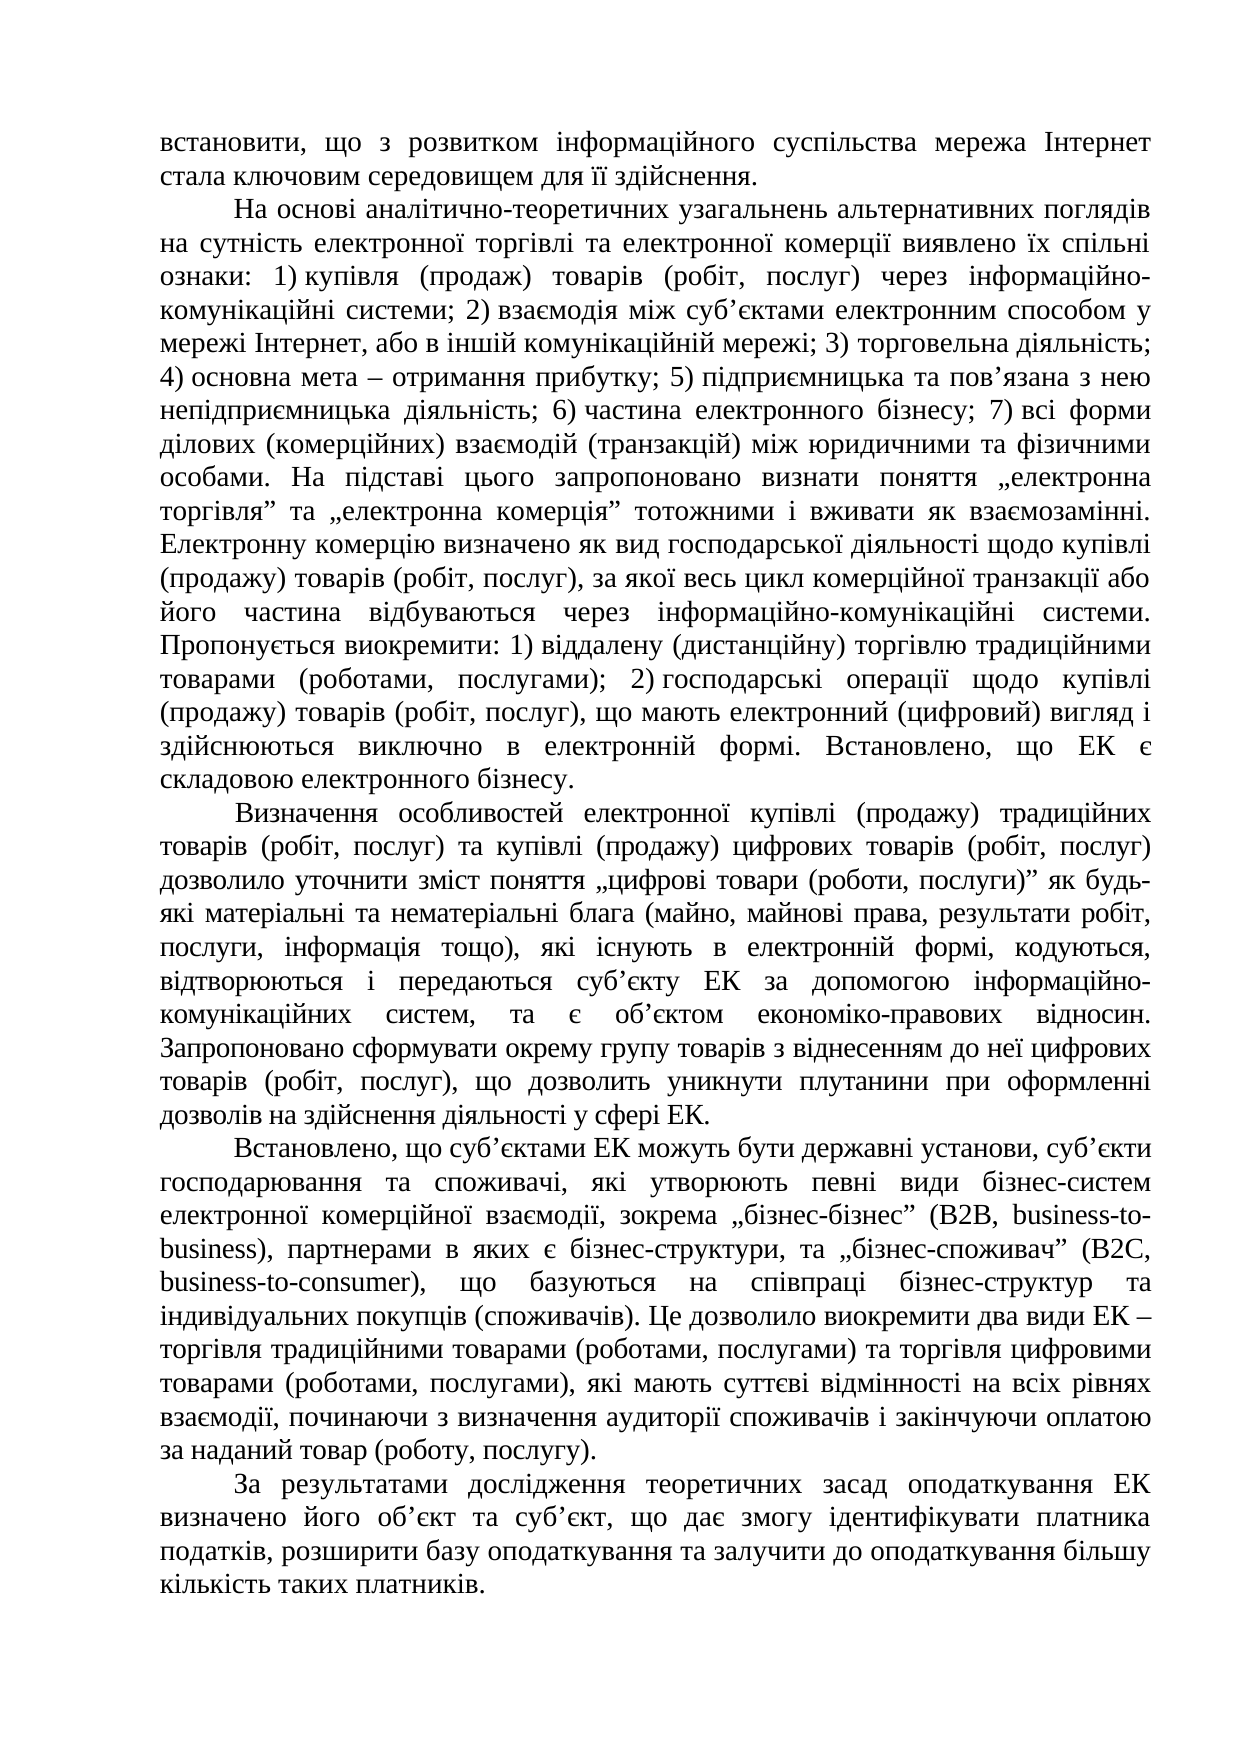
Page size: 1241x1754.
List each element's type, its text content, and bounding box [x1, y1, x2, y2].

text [159, 124, 1152, 191]
text Визначення особливостей електронної купівлі (продажу) традиційних товарів (робіт, послуг) та купівлі (продажу) цифрових товарів (робіт, послуг) дозволило уточнити зміст поняття „цифрові товари (роботи, послуги)” як будь-які матеріальні та нематеріальні блага (майно, майнові права, результати робіт, послуги, інформація тощо), які існують в електронній формі, кодуються, відтворюються і передаються суб’єкту ЕК за допомогою інформаційно-комунікаційних систем, та є об’єктом економіко-правових відносин. Запропоновано сформувати окрему групу товарів з віднесенням до неї цифрових товарів (робіт, послуг), що дозволить уникнути плутанини при оформленні дозволів на здійснення діяльності у сфері ЕК. [159, 795, 1152, 1130]
text На основі аналітично-теоретичних узагальнень альтернативних поглядів на сутність електронної торгівлі та електронної комерції виявлено їх спільні ознаки: 1) купівля (продаж) товарів (робіт, послуг) через інформаційно-комунікаційні системи; 2) взаємодія між суб’єктами електронним способом у мережі Інтернет, або в іншій комунікаційній мережі; 3) торговельна діяльність; 4) основна мета – отримання прибутку; 5) підприємницька та пов’язана з нею непідприємницька діяльність; 6) частина електронного бізнесу; 7) всі форми ділових (комерційних) взаємодій (транзакцій) між юридичними та фізичними особами. На підставі цього запропоновано визнати поняття „електронна торгівля” та „електронна комерція” тотожними і вживати як взаємозамінні. Електронну комерцію визначено як вид господарської діяльності щодо купівлі (продажу) товарів (робіт, послуг), за якої весь цикл комерційної транзакції або його частина відбуваються через інформаційно-комунікаційні системи. Пропонується виокремити: 1) віддалену (дистанційну) торгівлю традиційними товарами (роботами, послугами); 2) господарські операції щодо купівлі (продажу) товарів (робіт, послуг), що мають електронний (цифровий) вигляд і здійснюються виключно в електронній формі. Встановлено, що ЕК є складовою електронного бізнесу. [159, 191, 1152, 795]
text Встановлено, що суб’єктами ЕК можуть бути державні установи, суб’єкти господарювання та споживачі, які утворюють певні види бізнес-систем електронної комерційної взаємодії, зокрема „бізнес-бізнес” (В2В, business-to-business), партнерами в яких є бізнес-структури, та „бізнес-споживач” (В2С, business-to-consumer), що базуються на співпраці бізнес-структур та індивідуальних покупців (споживачів). Це дозволило виокремити два види ЕК – торгівля традиційними товарами (роботами, послугами) та торгівля цифровими товарами (роботами, послугами), які мають суттєві відмінності на всіх рівнях взаємодії, починаючи з визначення аудиторії споживачів і закінчуючи оплатою за наданий товар (роботу, послугу). [159, 1130, 1152, 1466]
text За результатами дослідження теоретичних засад оподаткування ЕК визначено його об’єкт та суб’єкт, що дає змогу ідентифікувати платника податків, розширити базу оподаткування та залучити до оподаткування більшу кількість таких платників. [159, 1466, 1152, 1600]
